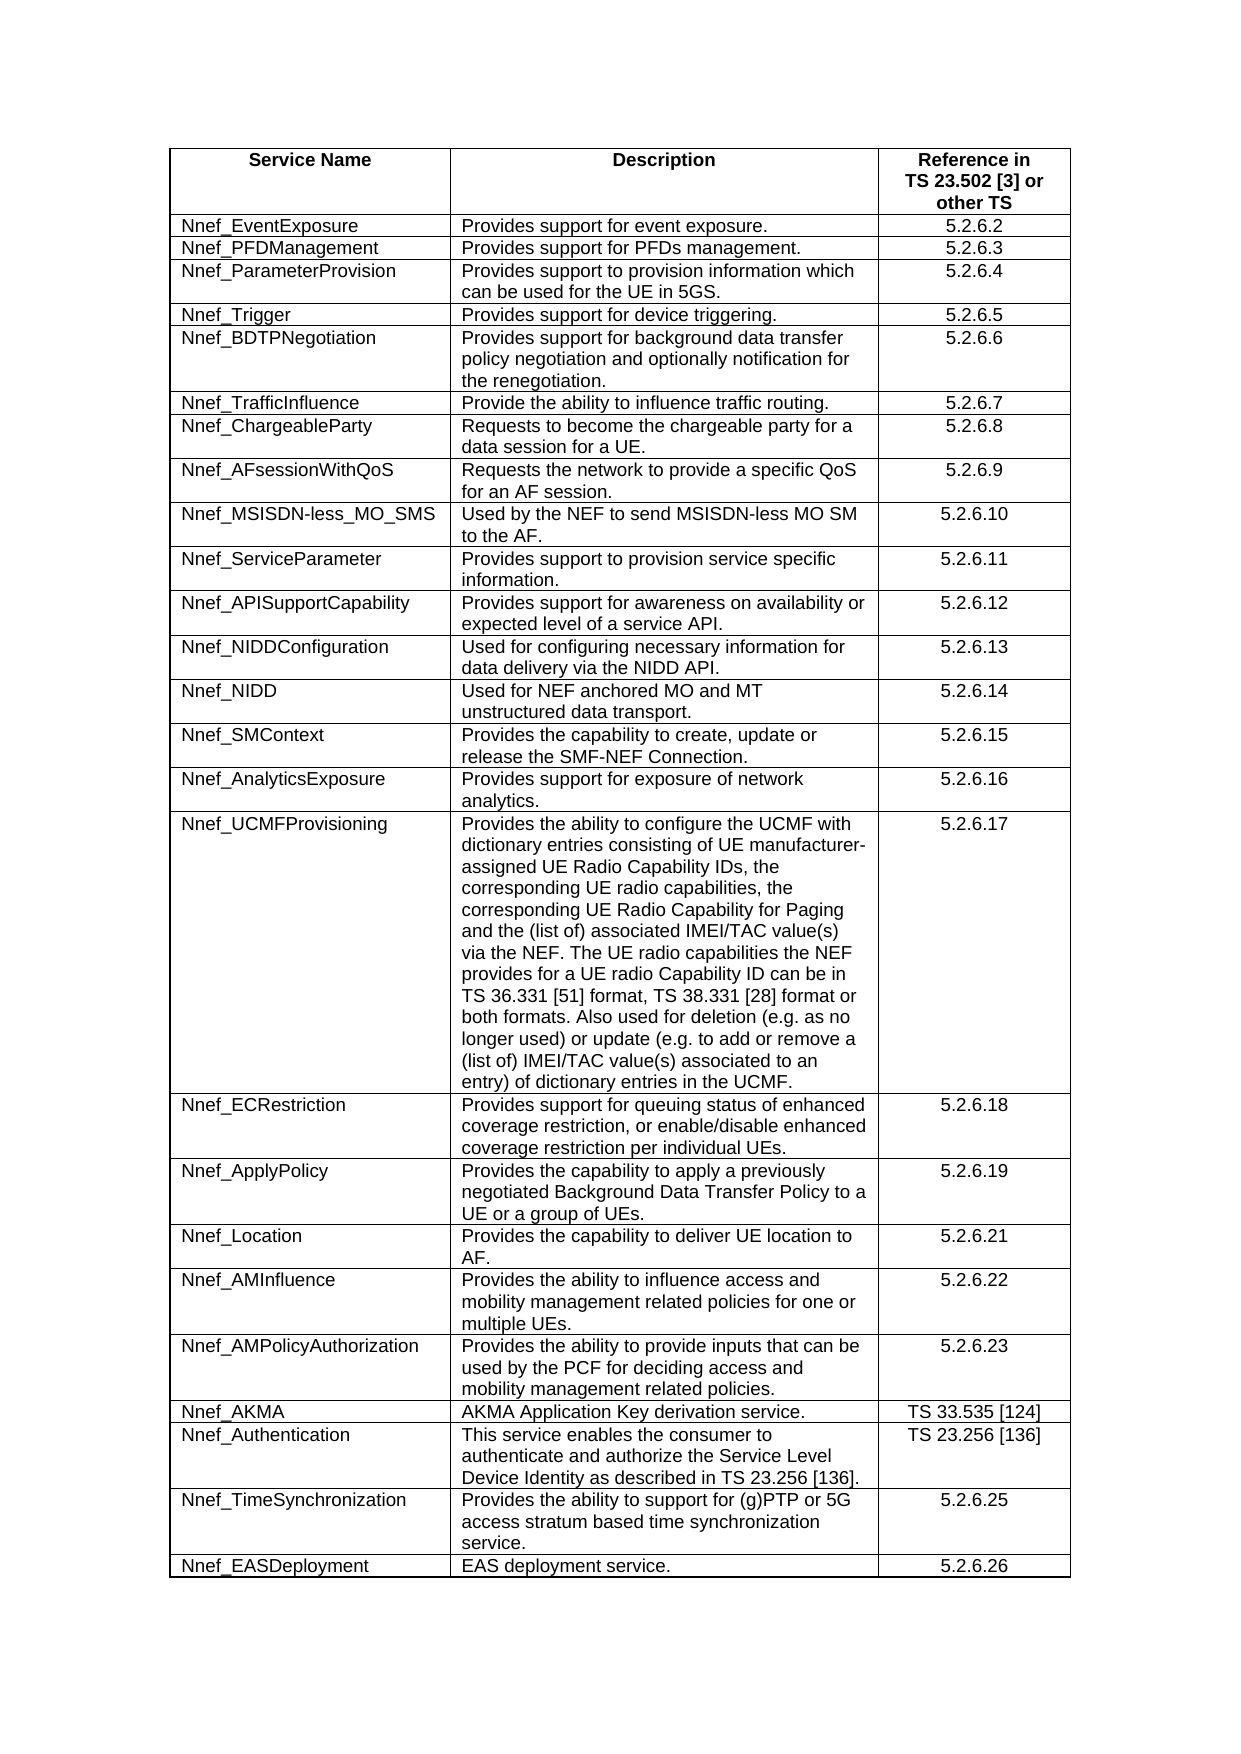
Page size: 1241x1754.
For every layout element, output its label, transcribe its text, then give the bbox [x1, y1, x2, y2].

table_cell Nnef_MSISDN-less_MO_SMS [171, 503, 450, 546]
table_cell 5.2.6.26 [879, 1555, 1070, 1576]
table_cell 5.2.6.19 [879, 1159, 1070, 1224]
table_cell 5.2.6.9 [879, 459, 1070, 502]
table_cell Requests the network to provide a specific QoS for an AF session. [451, 459, 878, 502]
table_cell Used for NEF anchored MO and MT unstructured data transport. [451, 680, 878, 723]
table_cell Provides support for PFDs management. [451, 237, 878, 259]
table_cell Nnef_TimeSynchronization [171, 1489, 450, 1554]
table_cell Provides the ability to provide inputs that can be used by the PCF for deciding access and mobility management related policies. [451, 1335, 878, 1400]
table_cell Provides support for awareness on availability or expected level of a service API. [451, 591, 878, 634]
table_cell Provides support to provision service specific information. [451, 547, 878, 590]
table_cell Nnef_ECRestriction [171, 1094, 450, 1158]
table_cell 5.2.6.22 [879, 1269, 1070, 1334]
table_cell Nnef_PFDManagement [171, 237, 450, 259]
table_cell 5.2.6.16 [879, 768, 1070, 811]
table_cell Nnef_UCMFProvisioning [171, 812, 450, 1093]
table_cell Nnef_AMPolicyAuthorization [171, 1335, 450, 1400]
table_cell Nnef_Authentication [171, 1423, 450, 1488]
table_cell Provides the capability to create, update or release the SMF-NEF Connection. [451, 724, 878, 767]
table_cell Requests to become the chargeable party for a data session for a UE. [451, 415, 878, 458]
table_cell AKMA Application Key derivation service. [451, 1401, 878, 1422]
table_cell Provides support to provision information which can be used for the UE in 5GS. [451, 260, 878, 303]
table_cell Provides support for queuing status of enhanced coverage restriction, or enable/disable enhanced coverage restriction per individual UEs. [451, 1094, 878, 1158]
table_cell EAS deployment service. [451, 1555, 878, 1576]
table_cell Provides the ability to influence access and mobility management related policies for one or multiple UEs. [451, 1269, 878, 1334]
table_cell Provides support for background data transfer policy negotiation and optionally notification for the renegotiation. [451, 326, 878, 391]
table_cell Nnef_AFsessionWithQoS [171, 459, 450, 502]
table_cell Nnef_AnalyticsExposure [171, 768, 450, 811]
table_header Reference in TS 23.502 [3] or other TS [879, 149, 1070, 213]
table_cell Provides support for exposure of network analytics. [451, 768, 878, 811]
table_cell TS 23.256 [136] [879, 1423, 1070, 1488]
table_cell 5.2.6.17 [879, 812, 1070, 1093]
table_cell 5.2.6.25 [879, 1489, 1070, 1554]
table_cell 5.2.6.21 [879, 1225, 1070, 1268]
table_cell Used by the NEF to send MSISDN-less MO SM to the AF. [451, 503, 878, 546]
table_cell Nnef_AMInfluence [171, 1269, 450, 1334]
table_cell Provides the ability to support for (g)PTP or 5G access stratum based time synchronization service. [451, 1489, 878, 1554]
table_cell Nnef_Trigger [171, 304, 450, 325]
table_cell 5.2.6.10 [879, 503, 1070, 546]
table_cell Provides support for event exposure. [451, 215, 878, 236]
table_cell Nnef_ServiceParameter [171, 547, 450, 590]
table_cell Nnef_NIDD [171, 680, 450, 723]
table_cell 5.2.6.3 [879, 237, 1070, 259]
table_cell Nnef_ApplyPolicy [171, 1159, 450, 1224]
table_cell 5.2.6.23 [879, 1335, 1070, 1400]
table_header Service Name [171, 149, 450, 213]
table_cell Used for configuring necessary information for data delivery via the NIDD API. [451, 636, 878, 679]
table_cell Provides the capability to deliver UE location to AF. [451, 1225, 878, 1268]
table_cell 5.2.6.8 [879, 415, 1070, 458]
table_cell Provides support for device triggering. [451, 304, 878, 325]
table_cell Nnef_BDTPNegotiation [171, 326, 450, 391]
table_cell 5.2.6.5 [879, 304, 1070, 325]
table_cell 5.2.6.2 [879, 215, 1070, 236]
table_cell Nnef_APISupportCapability [171, 591, 450, 634]
table_cell 5.2.6.6 [879, 326, 1070, 391]
table_header Description [451, 149, 878, 213]
table_cell 5.2.6.7 [879, 392, 1070, 414]
table_cell Nnef_Location [171, 1225, 450, 1268]
table_cell Provide the ability to influence traffic routing. [451, 392, 878, 414]
table_cell Nnef_AKMA [171, 1401, 450, 1422]
table_cell 5.2.6.12 [879, 591, 1070, 634]
table_cell 5.2.6.14 [879, 680, 1070, 723]
table_cell Nnef_EventExposure [171, 215, 450, 236]
table_cell Nnef_SMContext [171, 724, 450, 767]
table_cell This service enables the consumer to authenticate and authorize the Service Level Device Identity as described in TS 23.256 [136]. [451, 1423, 878, 1488]
table_cell Nnef_ParameterProvision [171, 260, 450, 303]
table_cell Nnef_TrafficInfluence [171, 392, 450, 414]
table_cell Nnef_ChargeableParty [171, 415, 450, 458]
table_cell Provides the capability to apply a previously negotiated Background Data Transfer Policy to a UE or a group of UEs. [451, 1159, 878, 1224]
table_cell Provides the ability to configure the UCMF with dictionary entries consisting of UE manufacturer-assigned UE Radio Capability IDs, the corresponding UE radio capabilities, the corresponding UE Radio Capability for Paging and the (list of) associated IMEI/TAC value(s) via the NEF. The UE radio capabilities the NEF provides for a UE radio Capability ID can be in TS 36.331 [51] format, TS 38.331 [28] format or both formats. Also used for deletion (e.g. as no longer used) or update (e.g. to add or remove a (list of) IMEI/TAC value(s) associated to an entry) of dictionary entries in the UCMF. [451, 812, 878, 1093]
table_cell 5.2.6.18 [879, 1094, 1070, 1158]
table_cell 5.2.6.13 [879, 636, 1070, 679]
table_cell 5.2.6.4 [879, 260, 1070, 303]
table_cell 5.2.6.11 [879, 547, 1070, 590]
table_cell TS 33.535 [124] [879, 1401, 1070, 1422]
table_cell Nnef_NIDDConfiguration [171, 636, 450, 679]
table_cell 5.2.6.15 [879, 724, 1070, 767]
table_cell Nnef_EASDeployment [171, 1555, 450, 1576]
